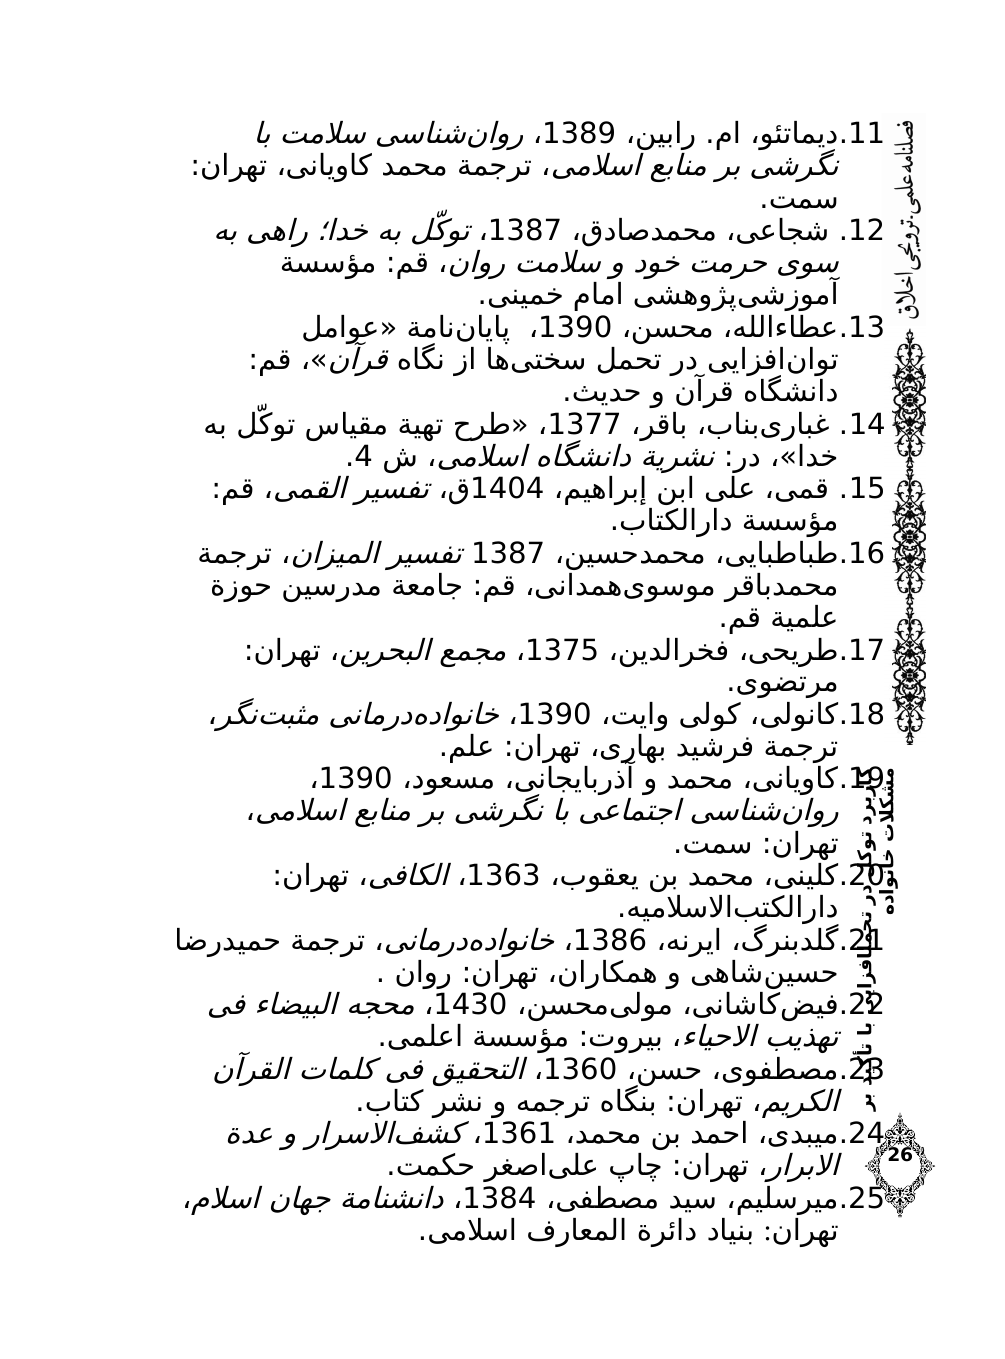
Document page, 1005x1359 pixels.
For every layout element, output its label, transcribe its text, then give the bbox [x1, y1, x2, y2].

list میبدی، احمد بن محمد، 1361، کشف‌الاسرار و عدة الابرار، تهران: چاپ علی‌اصغر حکمت. [165, 1118, 839, 1182]
picture [864, 1111, 936, 1218]
list گلدبنرگ، ایرنه، 1386، خانواده‌درمانی، ترجمة حمیدرضا حسین‌شاهی و همکاران، تهران: روان . [165, 924, 839, 989]
list طريحى، فخرالدین، 1375، مجمع البحرين، تهران: مرتضوی. [165, 634, 839, 699]
list فیض‌کاشانی، مولی‌محسن، 1430، محجه البیضاء فی تهذیب الاحیاء، بیروت: مؤسسة اعلمی. [165, 989, 839, 1053]
list قمی، علی ابن إبراهیم، 1404ق، تفسیر القمی، قم: مؤسسة دارالکتاب. [165, 473, 839, 537]
list غباری‌بناب، باقر، 1377، «طرح تهیة مقیاس توکّل به خدا»، در: نشریة دانشگاه اسلامی، ش 4. [165, 408, 839, 473]
list کلینی، محمد بن یعقوب، 1363، الکافی، تهران: دارالکتب‌الاسلامیه. [165, 860, 839, 924]
list کاویانی، محمد و آذربایجانی، مسعود، 1390، روان‌شناسی اجتماعی با نگرشی بر منابع اسلامی، تهران: سمت. [165, 763, 839, 860]
list شجاعی، محمدصادق، 1387، توکّل به خدا؛ راهی به سوی حرمت خود و سلامت روان، قم: مؤسسة آموزشی‌پژوهشی امام خمینی. [165, 215, 839, 312]
list عطاءالله، محسن، 1390، پایان‌نامة «عوامل توان‌افزایی در تحمل سختی‌ها از نگاه قرآن»، قم: دانشگاه قرآن و حدیث. [165, 312, 839, 408]
list دیماتئو، ام. رابین، 1389، روان‌شناسی سلامت با نگرشی بر منابع اسلامی، ترجمة محمد کاویانی، تهران: سمت. [165, 118, 839, 215]
picture [881, 113, 926, 745]
list میرسلیم، سید مصطفی، 1384، دانشنامة جهان اسلام، تهران: بنیاد دائرة ‌المعارف اسلامی. [165, 1182, 839, 1247]
list مصطفوی، حسن، 1360، التحقيق فى كلمات القرآن الكريم، تهران: بنگاه ترجمه و نشر کتاب. [165, 1053, 839, 1118]
list کانولی، کولی وایت، 1390، خانواده‌درمانی مثبت‌نگر، ترجمة فرشید بهاری، تهران: علم. [165, 699, 839, 763]
list طباطبایی، محمدحسین، 1387 تفسیر المیزان، ترجمة محمدباقر موسوی‌همدانی، قم: جامعة مدرسین حوزة علمیة قم. [165, 537, 839, 634]
